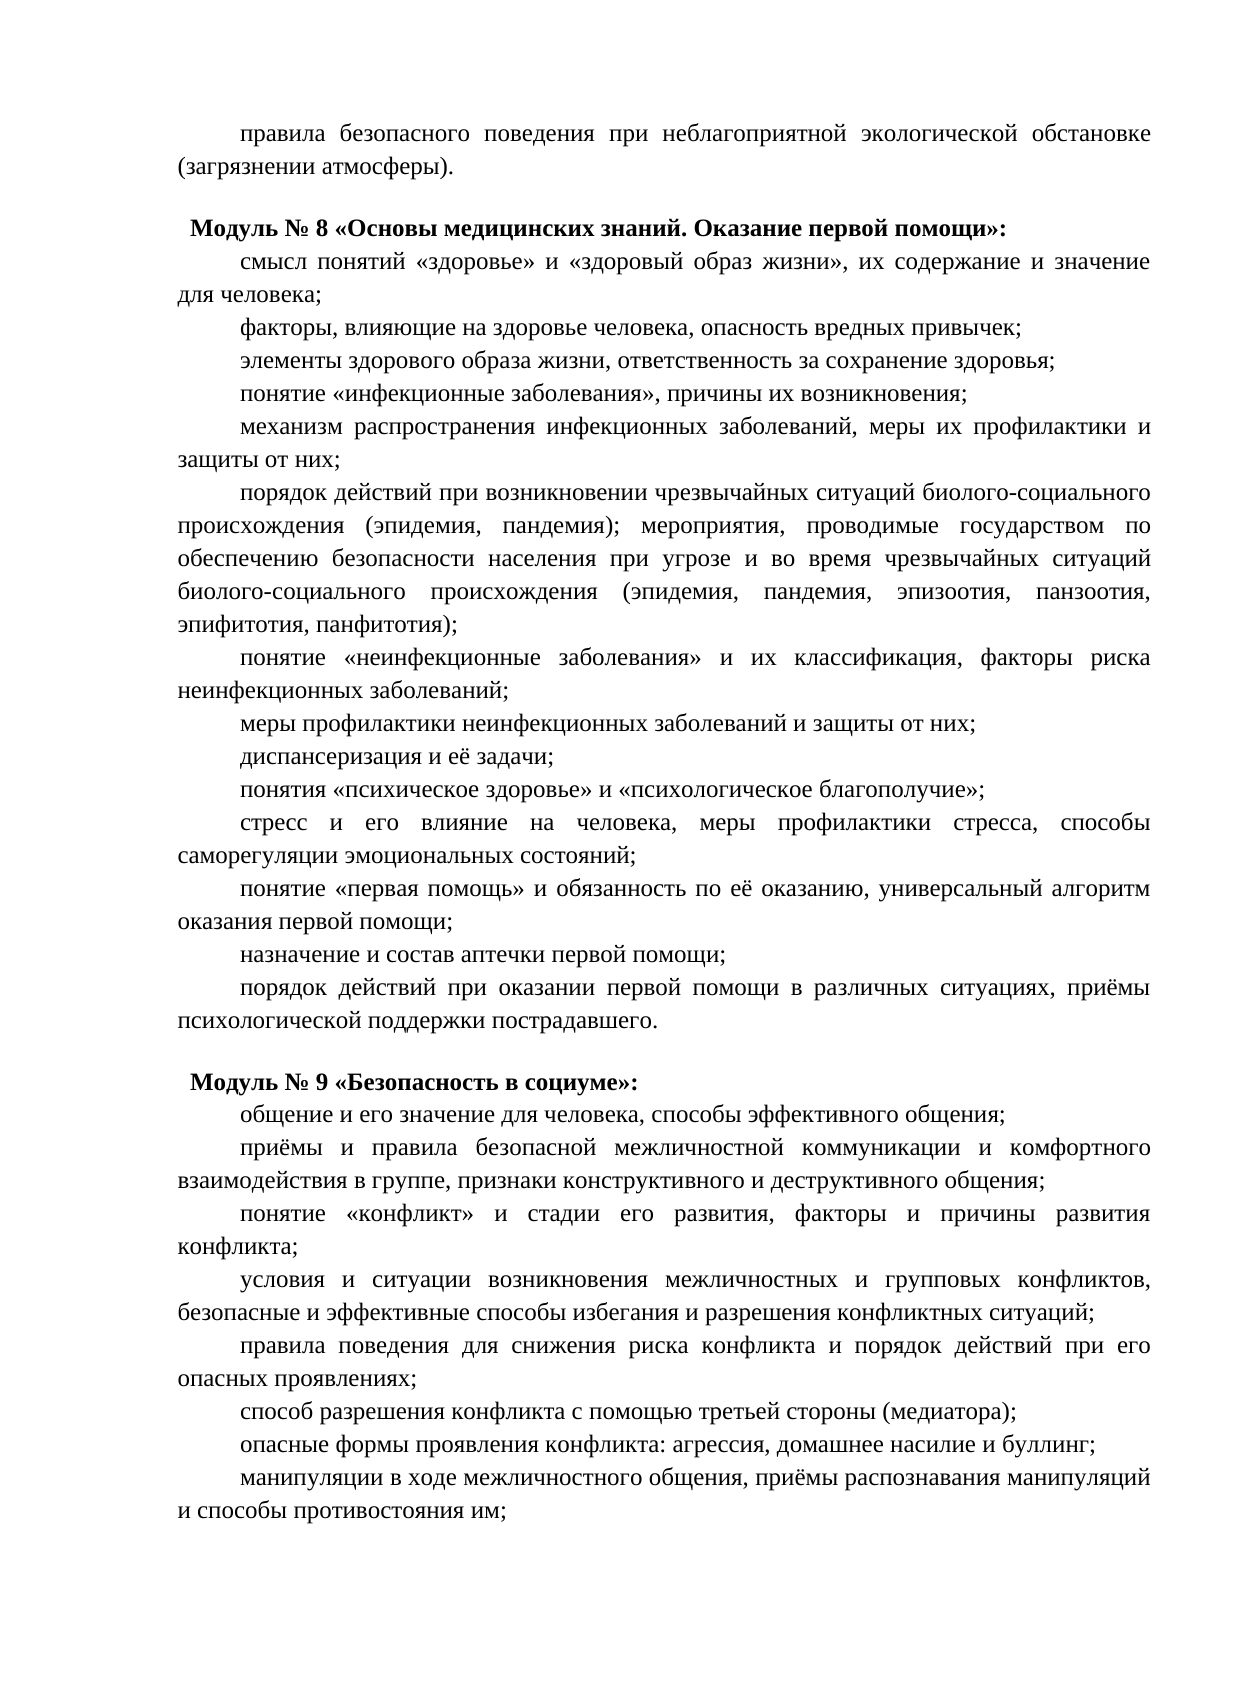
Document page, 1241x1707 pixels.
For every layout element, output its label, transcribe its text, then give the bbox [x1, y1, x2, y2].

text правила безопасного поведения при неблагоприятной экологической обстановке (загрязнении атмосферы). [177, 118, 1152, 180]
text опасные формы проявления конфликта: агрессия, домашнее насилие и буллинг; [177, 1429, 1152, 1458]
text правила поведения для снижения риска конфликта и порядок действий при его опасных проявлениях; [177, 1330, 1152, 1392]
text Модуль № 9 «Безопасность в социуме»: [190, 1067, 1152, 1096]
text факторы, влияющие на здоровье человека, опасность вредных привычек; [177, 312, 1152, 341]
text понятие «инфекционные заболевания», причины их возникновения; [177, 378, 1152, 407]
text Модуль № 8 «Основы медицинских знаний. Оказание первой помощи»: [190, 213, 1152, 242]
text назначение и состав аптечки первой помощи; [177, 939, 1152, 968]
text элементы здорового образа жизни, ответственность за сохранение здоровья; [177, 345, 1152, 374]
text понятие «первая помощь» и обязанность по её оказанию, универсальный алгоритм оказания первой помощи; [177, 873, 1152, 935]
text стресс и его влияние на человека, меры профилактики стресса, способы саморегуляции эмоциональных состояний; [177, 807, 1152, 869]
text понятие «конфликт» и стадии его развития, факторы и причины развития конфликта; [177, 1198, 1152, 1259]
text порядок действий при возникновении чрезвычайных ситуаций биолого-социального происхождения (эпидемия, пандемия); мероприятия, проводимые государством по обеспечению безопасности населения при угрозе и во время чрезвычайных ситуаций биолого-социального происхождения (эпидемия, пандемия, эпизоотия, панзоотия, эпифитотия, панфитотия); [177, 477, 1152, 638]
text условия и ситуации возникновения межличностных и групповых конфликтов, безопасные и эффективные способы избегания и разрешения конфликтных ситуаций; [177, 1264, 1152, 1326]
text понятие «неинфекционные заболевания» и их классификация, факторы риска неинфекционных заболеваний; [177, 642, 1152, 704]
text приёмы и правила безопасной межличностной коммуникации и комфортного взаимодействия в группе, признаки конструктивного и деструктивного общения; [177, 1132, 1152, 1193]
text порядок действий при оказании первой помощи в различных ситуациях, приёмы психологической поддержки пострадавшего. [177, 972, 1152, 1034]
text понятия «психическое здоровье» и «психологическое благополучие»; [177, 774, 1152, 803]
text способ разрешения конфликта с помощью третьей стороны (медиатора); [177, 1396, 1152, 1425]
text смысл понятий «здоровье» и «здоровый образ жизни», их содержание и значение для человека; [177, 246, 1152, 308]
text механизм распространения инфекционных заболеваний, меры их профилактики и защиты от них; [177, 411, 1152, 473]
text общение и его значение для человека, способы эффективного общения; [177, 1099, 1152, 1127]
text манипуляции в ходе межличностного общения, приёмы распознавания манипуляций и способы противостояния им; [177, 1462, 1152, 1524]
text меры профилактики неинфекционных заболеваний и защиты от них; [177, 708, 1152, 737]
text диспансеризация и её задачи; [177, 741, 1152, 770]
